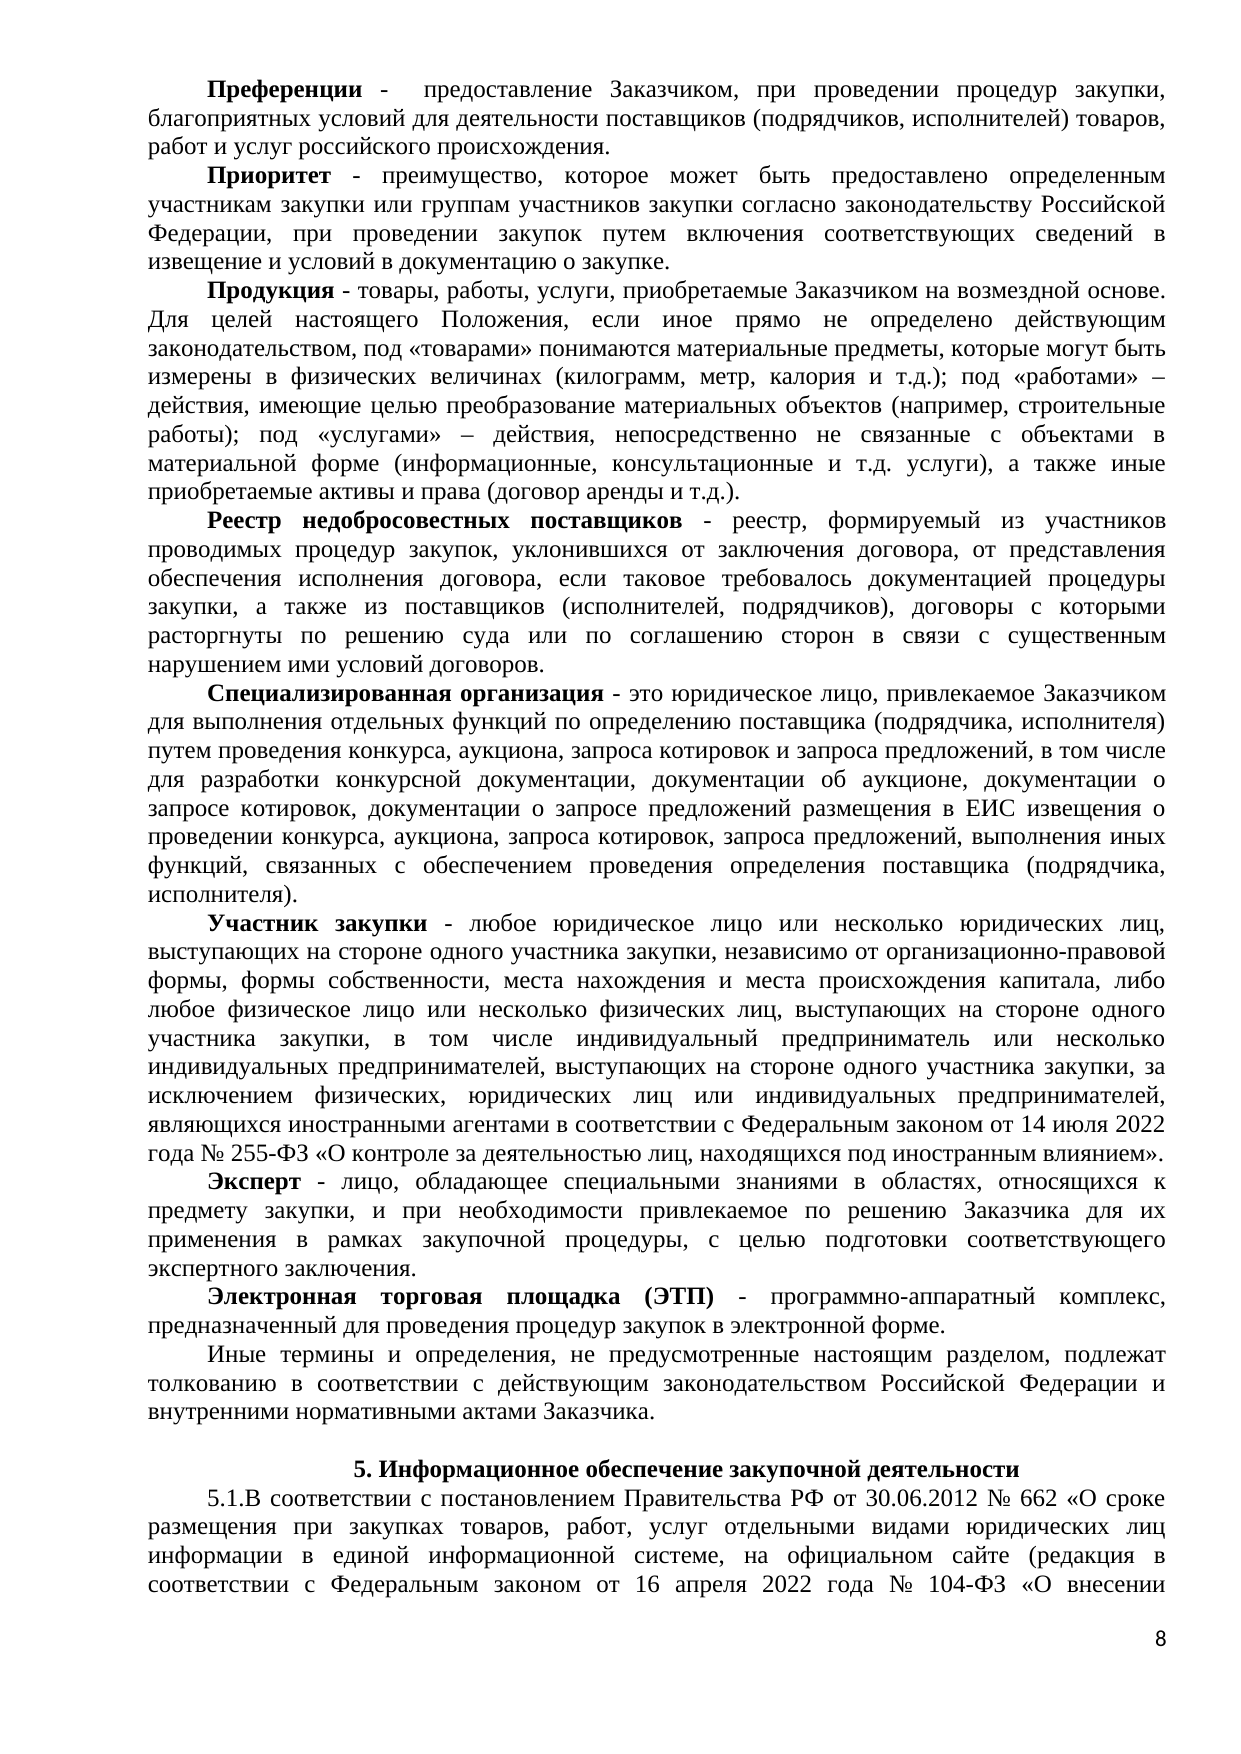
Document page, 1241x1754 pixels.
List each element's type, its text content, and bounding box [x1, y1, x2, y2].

text Реестр недобросовестных поставщиков - реестр, формируемый из участников проводимых процедур закупок, уклонившихся от заключения договора, от представления обеспечения исполнения договора, если таковое требовалось документацией процедуры закупки, а также из поставщиков (исполнителей, подрядчиков), договоры с которыми расторгнуты по решению суда или по соглашению сторон в связи с существенным нарушением ими условий договоров. [148, 505, 1167, 678]
text Участник закупки - любое юридическое лицо или несколько юридических лиц, выступающих на стороне одного участника закупки, независимо от организационно-правовой формы, формы собственности, места нахождения и места происхождения капитала, либо любое физическое лицо или несколько физических лиц, выступающих на стороне одного участника закупки, в том числе индивидуальный предприниматель или несколько индивидуальных предпринимателей, выступающих на стороне одного участника закупки, за исключением физических, юридических лиц или индивидуальных предпринимателей, являющихся иностранными агентами в соответствии с Федеральным законом от 14 июля 2022 года № 255-ФЗ «О контроле за деятельностью лиц, находящихся под иностранным влиянием». [148, 908, 1167, 1166]
text Специализированная организация - это юридическое лицо, привлекаемое Заказчиком для выполнения отдельных функций по определению поставщика (подрядчика, исполнителя) путем проведения конкурса, аукциона, запроса котировок и запроса предложений, в том числе для разработки конкурсной документации, документации об аукционе, документации о запросе котировок, документации о запросе предложений размещения в ЕИС извещения о проведении конкурса, аукциона, запроса котировок, запроса предложений, выполнения иных функций, связанных с обеспечением проведения определения поставщика (подрядчика, исполнителя). [148, 678, 1167, 908]
text Продукция - товары, работы, услуги, приобретаемые Заказчиком на возмездной основе. Для целей настоящего Положения, если иное прямо не определено действующим законодательством, под «товарами» понимаются материальные предметы, которые могут быть измерены в физических величинах (килограмм, метр, калория и т.д.); под «работами» – действия, имеющие целью преобразование материальных объектов (например, строительные работы); под «услугами» – действия, непосредственно не связанные с объектами в материальной форме (информационные, консультационные и т.д. услуги), а также иные приобретаемые активы и права (договор аренды и т.д.). [148, 275, 1167, 505]
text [148, 1483, 1167, 1598]
text Электронная торговая площадка (ЭТП) - программно-аппаратный комплекс, предназначенный для проведения процедур закупок в электронной форме. [148, 1281, 1167, 1339]
text Иные термины и определения, не предусмотренные настоящим разделом, подлежат толкованию в соответствии с действующим законодательством Российской Федерации и внутренними нормативными актами Заказчика. [148, 1339, 1167, 1425]
text Приоритет - преимущество, которое может быть предоставлено определенным участникам закупки или группам участников закупки согласно законодательству Российской Федерации, при проведении закупок путем включения соответствующих сведений в извещение и условий в документацию о закупке. [148, 160, 1167, 275]
text Эксперт - лицо, обладающее специальными знаниями в областях, относящихся к предмету закупки, и при необходимости привлекаемое по решению Заказчика для их применения в рамках закупочной процедуры, с целью подготовки соответствующего экспертного заключения. [148, 1166, 1167, 1281]
text 5. Информационное обеспечение закупочной деятельности [148, 1454, 1167, 1483]
text Преференции - предоставление Заказчиком, при проведении процедур закупки, благоприятных условий для деятельности поставщиков (подрядчиков, исполнителей) товаров, работ и услуг российского происхождения. [148, 74, 1167, 160]
